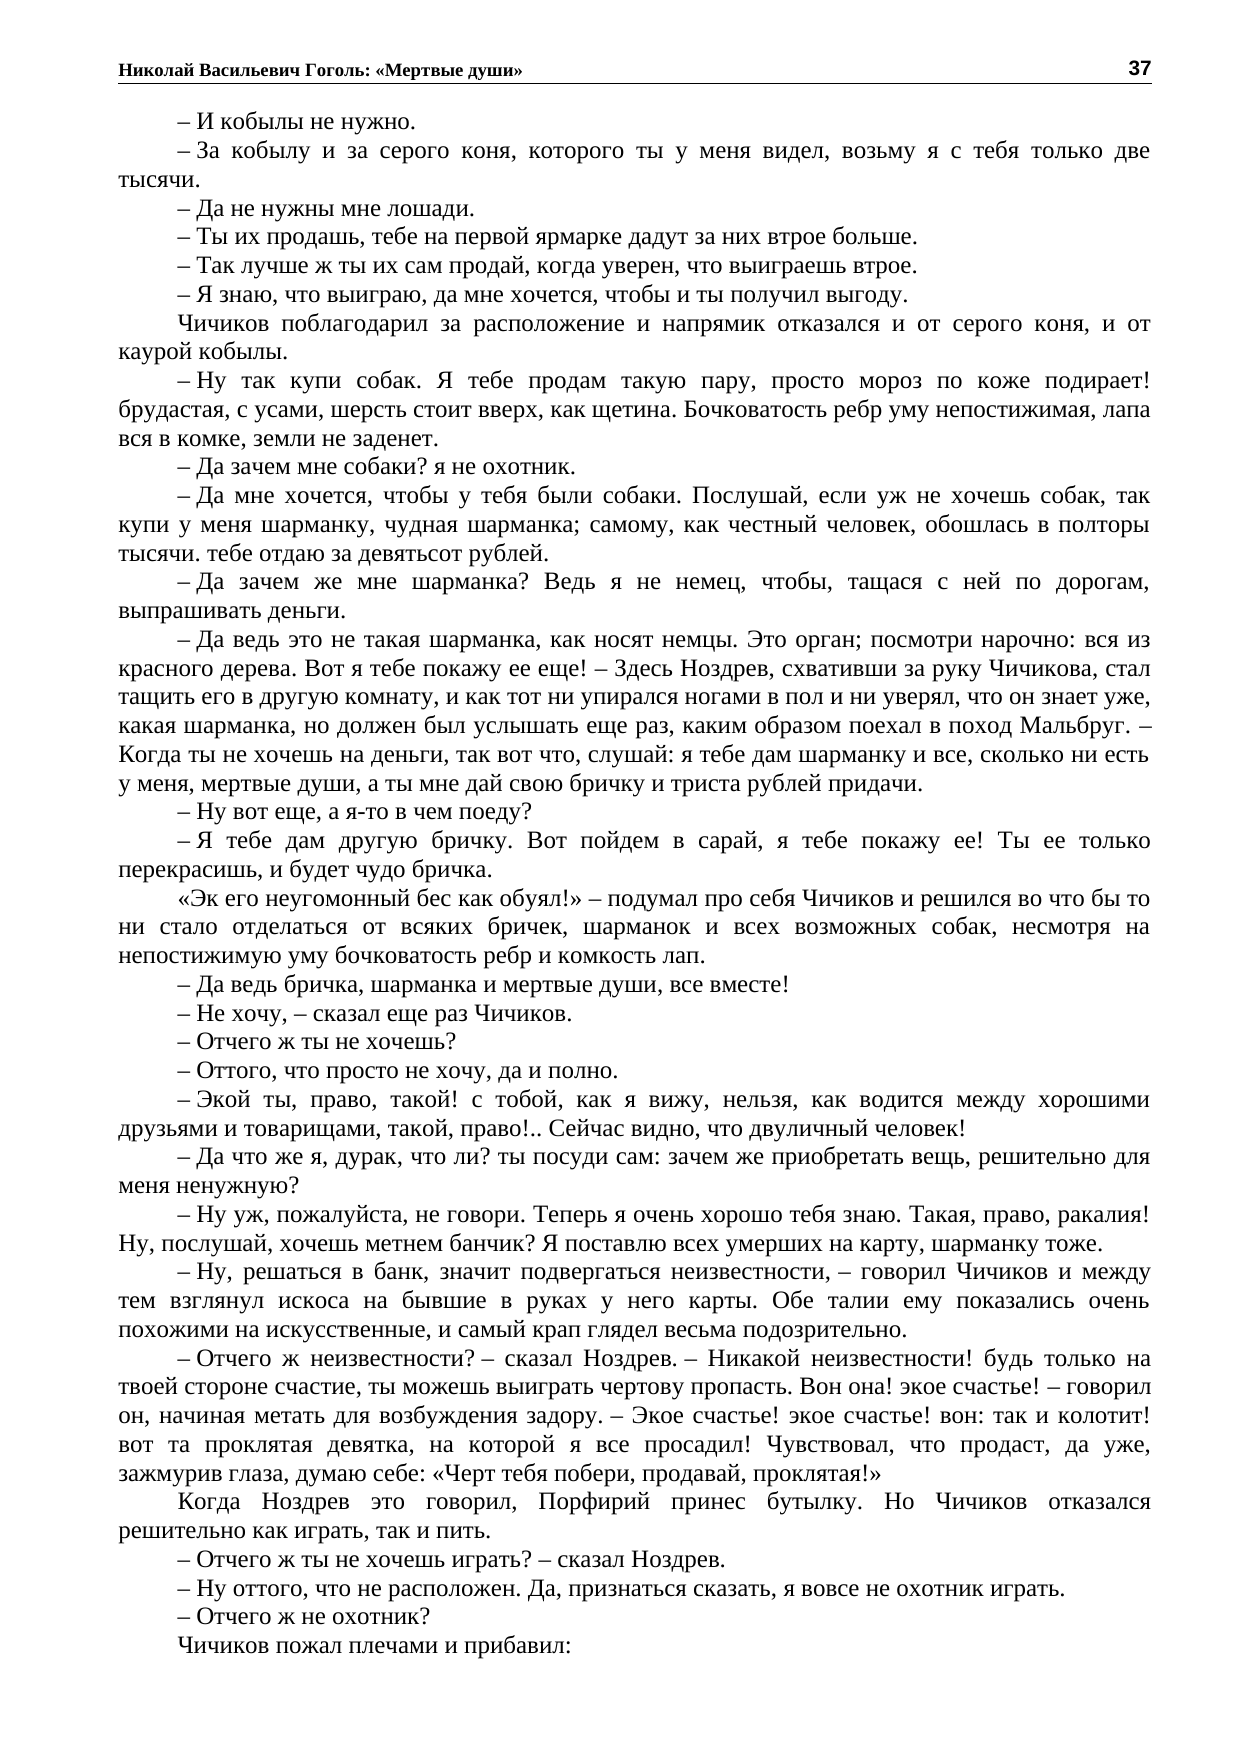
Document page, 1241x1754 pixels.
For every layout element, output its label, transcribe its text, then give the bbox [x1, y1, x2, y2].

text – Ну оттого, что не расположен. Да, признаться сказать, я вовсе не охотник играть. [118, 1573, 1152, 1601]
text – Ну уж, пожалуйста, не говори. Теперь я очень хорошо тебя знаю. Такая, право, ракалия! Ну, послушай, хочешь метнем банчик? Я поставлю всех умерших на карту, шарманку тоже. [118, 1199, 1152, 1256]
text – За кобылу и за серого коня, которого ты у меня видел, возьму я с тебя только две тысячи. [118, 135, 1152, 193]
text «Эк его неугомонный бес как обуял!» – подумал про себя Чичиков и решился во что бы то ни стало отделаться от всяких бричек, шарманок и всех возможных собак, несмотря на непостижимую уму бочковатость ребр и комкость лап. [118, 883, 1152, 969]
text – Ну вот еще, а я-то в чем поеду? [118, 796, 1152, 825]
text Чичиков поблагодарил за расположение и напрямик отказался и от серого коня, и от каурой кобылы. [118, 308, 1152, 365]
text – Отчего ж неизвестности? – сказал Ноздрев. – Никакой неизвестности! будь только на твоей стороне счастие, ты можешь выиграть чертову пропасть. Вон она! экое счастье! – говорил он, начиная метать для возбуждения задору. – Экое счастье! экое счастье! вон: так и колотит! вот та проклятая девятка, на которой я все просадил! Чувствовал, что продаст, да уже, зажмурив глаза, думаю себе: «Черт тебя побери, продавай, проклятая!» [118, 1343, 1152, 1486]
text – Так лучше ж ты их сам продай, когда уверен, что выиграешь втрое. [118, 250, 1152, 279]
text – Да что же я, дурак, что ли? ты посуди сам: зачем же приобретать вещь, решительно для меня ненужную? [118, 1141, 1152, 1199]
text – Да мне хочется, чтобы у тебя были собаки. Послушай, если уж не хочешь собак, так купи у меня шарманку, чудная шарманка; самому, как честный человек, обошлась в полторы тысячи. тебе отдаю за девятьсот рублей. [118, 480, 1152, 566]
text Чичиков пожал плечами и прибавил: [118, 1630, 1152, 1659]
text – Да ведь бричка, шарманка и мертвые души, все вместе! [118, 969, 1152, 998]
text – И кобылы не нужно. [118, 106, 1152, 135]
text – Ну так купи собак. Я тебе продам такую пару, просто мороз по коже подирает! брудастая, с усами, шерсть стоит вверх, как щетина. Бочковатость ребр уму непостижимая, лапа вся в комке, земли не заденет. [118, 365, 1152, 451]
text – Я знаю, что выиграю, да мне хочется, чтобы и ты получил выгоду. [118, 279, 1152, 308]
text – Экой ты, право, такой! с тобой, как я вижу, нельзя, как водится между хорошими друзьями и товарищами, такой, право!.. Сейчас видно, что двуличный человек! [118, 1084, 1152, 1141]
text – Ты их продашь, тебе на первой ярмарке дадут за них втрое больше. [118, 221, 1152, 250]
text – Отчего ж не охотник? [118, 1601, 1152, 1630]
text – Да зачем же мне шарманка? Ведь я не немец, чтобы, тащася с ней по дорогам, выпрашивать деньги. [118, 566, 1152, 624]
text – Отчего ж ты не хочешь? [118, 1026, 1152, 1055]
text Когда Ноздрев это говорил, Порфирий принес бутылку. Но Чичиков отказался решительно как играть, так и пить. [118, 1486, 1152, 1544]
text – Оттого, что просто не хочу, да и полно. [118, 1055, 1152, 1084]
text – Да зачем мне собаки? я не охотник. [118, 451, 1152, 480]
text – Не хочу, – сказал еще раз Чичиков. [118, 998, 1152, 1026]
text – Да не нужны мне лошади. [118, 193, 1152, 221]
text – Отчего ж ты не хочешь играть? – сказал Ноздрев. [118, 1544, 1152, 1573]
text – Да ведь это не такая шарманка, как носят немцы. Это орган; посмотри нарочно: вся из красного дерева. Вот я тебе покажу ее еще! – Здесь Ноздрев, схвативши за руку Чичикова, стал тащить его в другую комнату, и как тот ни упирался ногами в пол и ни уверял, что он знает уже, какая шарманка, но должен был услышать еще раз, каким образом поехал в поход Мальбруг. – Когда ты не хочешь на деньги, так вот что, слушай: я тебе дам шарманку и все, сколько ни есть у меня, мертвые души, а ты мне дай свою бричку и триста рублей придачи. [118, 624, 1152, 796]
text – Ну, решаться в банк, значит подвергаться неизвестности, – говорил Чичиков и между тем взглянул искоса на бывшие в руках у него карты. Обе талии ему показались очень похожими на искусственные, и самый крап глядел весьма подозрительно. [118, 1256, 1152, 1343]
text – Я тебе дам другую бричку. Вот пойдем в сарай, я тебе покажу ее! Ты ее только перекрасишь, и будет чудо бричка. [118, 825, 1152, 883]
